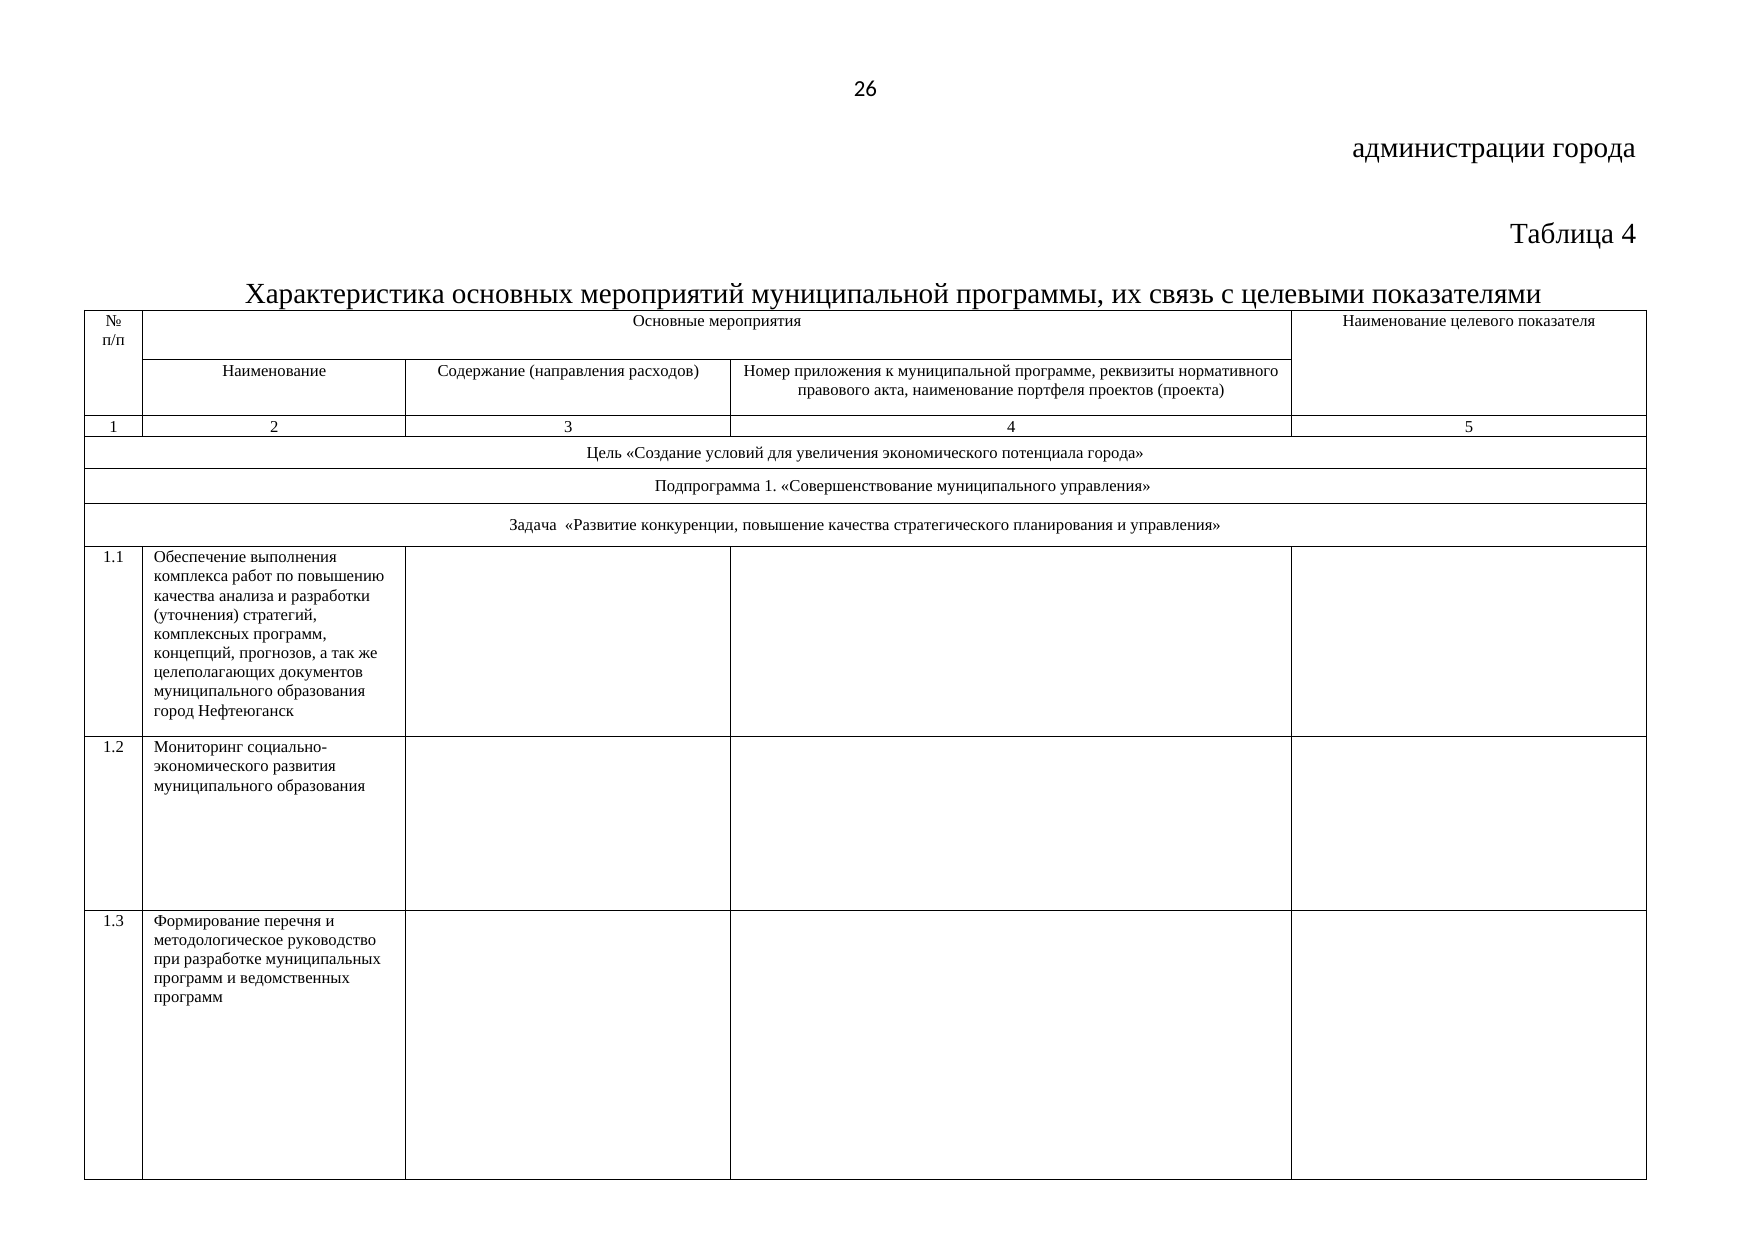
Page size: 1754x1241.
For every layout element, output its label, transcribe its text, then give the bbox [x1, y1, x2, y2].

table_cell 5 [1292, 416, 1646, 436]
table_cell 1.3 [85, 911, 142, 1179]
table_cell Задача «Развитие конкуренции, повышение качества стратегического планирования и управления» [85, 504, 1646, 546]
table_header Наименование целевого показателя [1292, 311, 1646, 415]
table_header Основные мероприятия [143, 311, 1291, 359]
table_cell 1.2 [85, 737, 142, 909]
table_cell Подпрограмма 1. «Совершенствование муниципального управления» [85, 469, 1646, 503]
table_cell [406, 911, 730, 1179]
table_cell Цель «Создание условий для увеличения экономического потенциала города» [85, 437, 1646, 467]
table_cell [406, 737, 730, 909]
table_header № п/п [85, 311, 142, 415]
text Характеристика основных мероприятий муниципальной программы, их связь с целевыми показателями [94, 276, 1636, 310]
table_cell Мониторинг социально-экономического развития муниципального образования [143, 737, 405, 909]
table_cell Содержание (направления расходов) [406, 360, 730, 415]
table_cell 4 [731, 416, 1291, 436]
table_cell Обеспечение выполнения комплекса работ по повышению качества анализа и разработки (уточнения) стратегий, комплексных программ, концепций, прогнозов, а так же целеполагающих документов муниципального образования город Нефтеюганск [143, 547, 405, 736]
table_cell [406, 547, 730, 736]
table_cell 3 [406, 416, 730, 436]
text Таблица 4 [94, 216, 1636, 250]
table_cell [1292, 547, 1646, 736]
table_cell [731, 547, 1291, 736]
table_cell [1292, 737, 1646, 909]
table_cell 1 [85, 416, 142, 436]
table_cell 2 [143, 416, 405, 436]
table_cell Формирование перечня и методологическое руководство при разработке муниципальных программ и ведомственных программ [143, 911, 405, 1179]
table_cell [1292, 911, 1646, 1179]
table_cell Наименование [143, 360, 405, 415]
table_cell [731, 911, 1291, 1179]
table_cell [731, 737, 1291, 909]
text администрации города [94, 130, 1636, 163]
table_cell Номер приложения к муниципальной программе, реквизиты нормативного правового акта, наименование портфеля проектов (проекта) [731, 360, 1291, 415]
table_cell 1.1 [85, 547, 142, 736]
